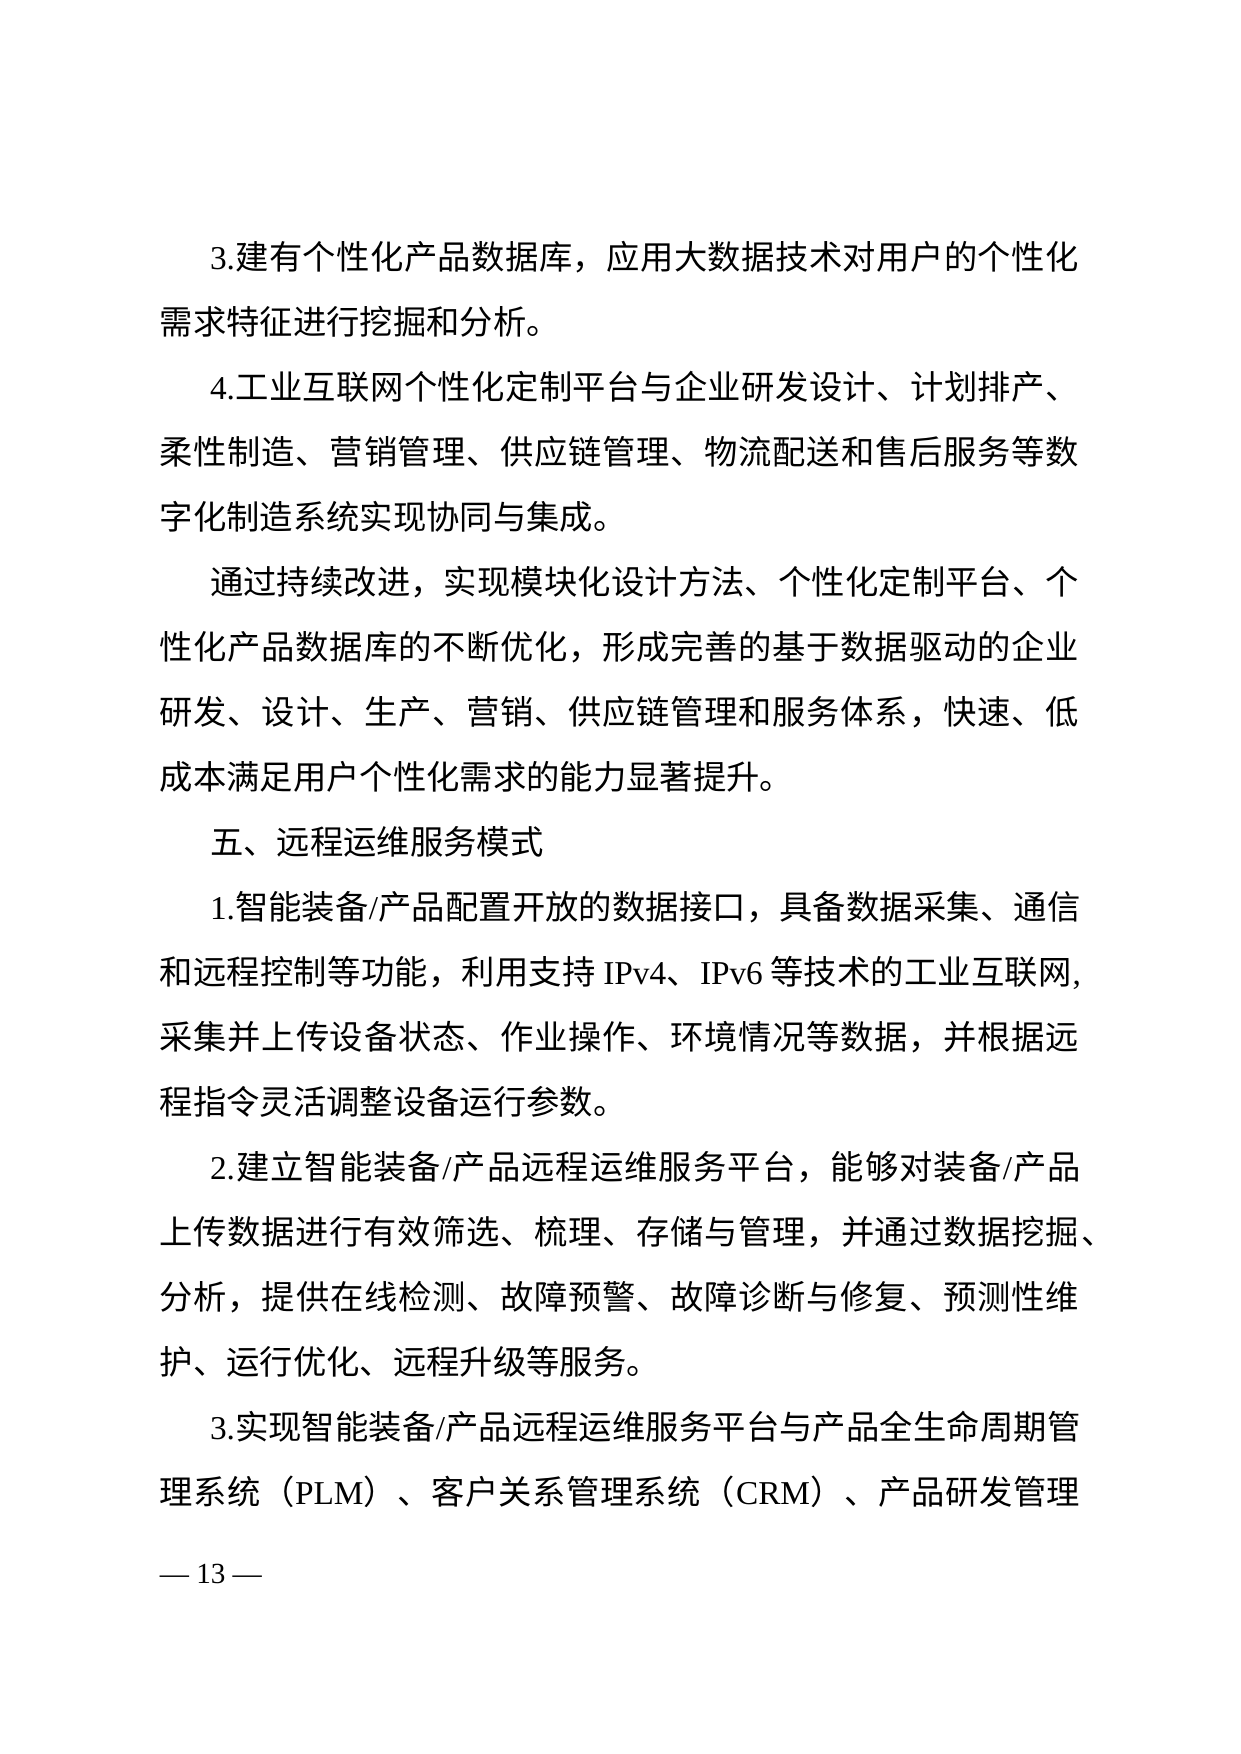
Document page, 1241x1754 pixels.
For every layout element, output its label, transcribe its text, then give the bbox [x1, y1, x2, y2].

text 通过持续改进，实现模块化设计方法、个性化定制平台、个性化产品数据库的不断优化，形成完善的基于数据驱动的企业研发、设计、生产、营销、供应链管理和服务体系，快速、低成本满足用户个性化需求的能力显著提升。 [159, 547, 1081, 807]
text 3.建有个性化产品数据库，应用大数据技术对用户的个性化需求特征进行挖掘和分析。 [159, 222, 1081, 352]
text 4.工业互联网个性化定制平台与企业研发设计、计划排产、柔性制造、营销管理、供应链管理、物流配送和售后服务等数字化制造系统实现协同与集成。 [159, 352, 1081, 547]
text 1.智能装备/产品配置开放的数据接口，具备数据采集、通信和远程控制等功能，利用支持IPv4、IPv6等技术的工业互联网,采集并上传设备状态、作业操作、环境情况等数据，并根据远程指令灵活调整设备运行参数。 [159, 872, 1081, 1132]
text 2.建立智能装备/产品远程运维服务平台，能够对装备/产品上传数据进行有效筛选、梳理、存储与管理，并通过数据挖掘、分析，提供在线检测、故障预警、故障诊断与修复、预测性维护、运行优化、远程升级等服务。 [159, 1132, 1081, 1392]
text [159, 1392, 1081, 1522]
text 五、远程运维服务模式 [159, 807, 1081, 872]
